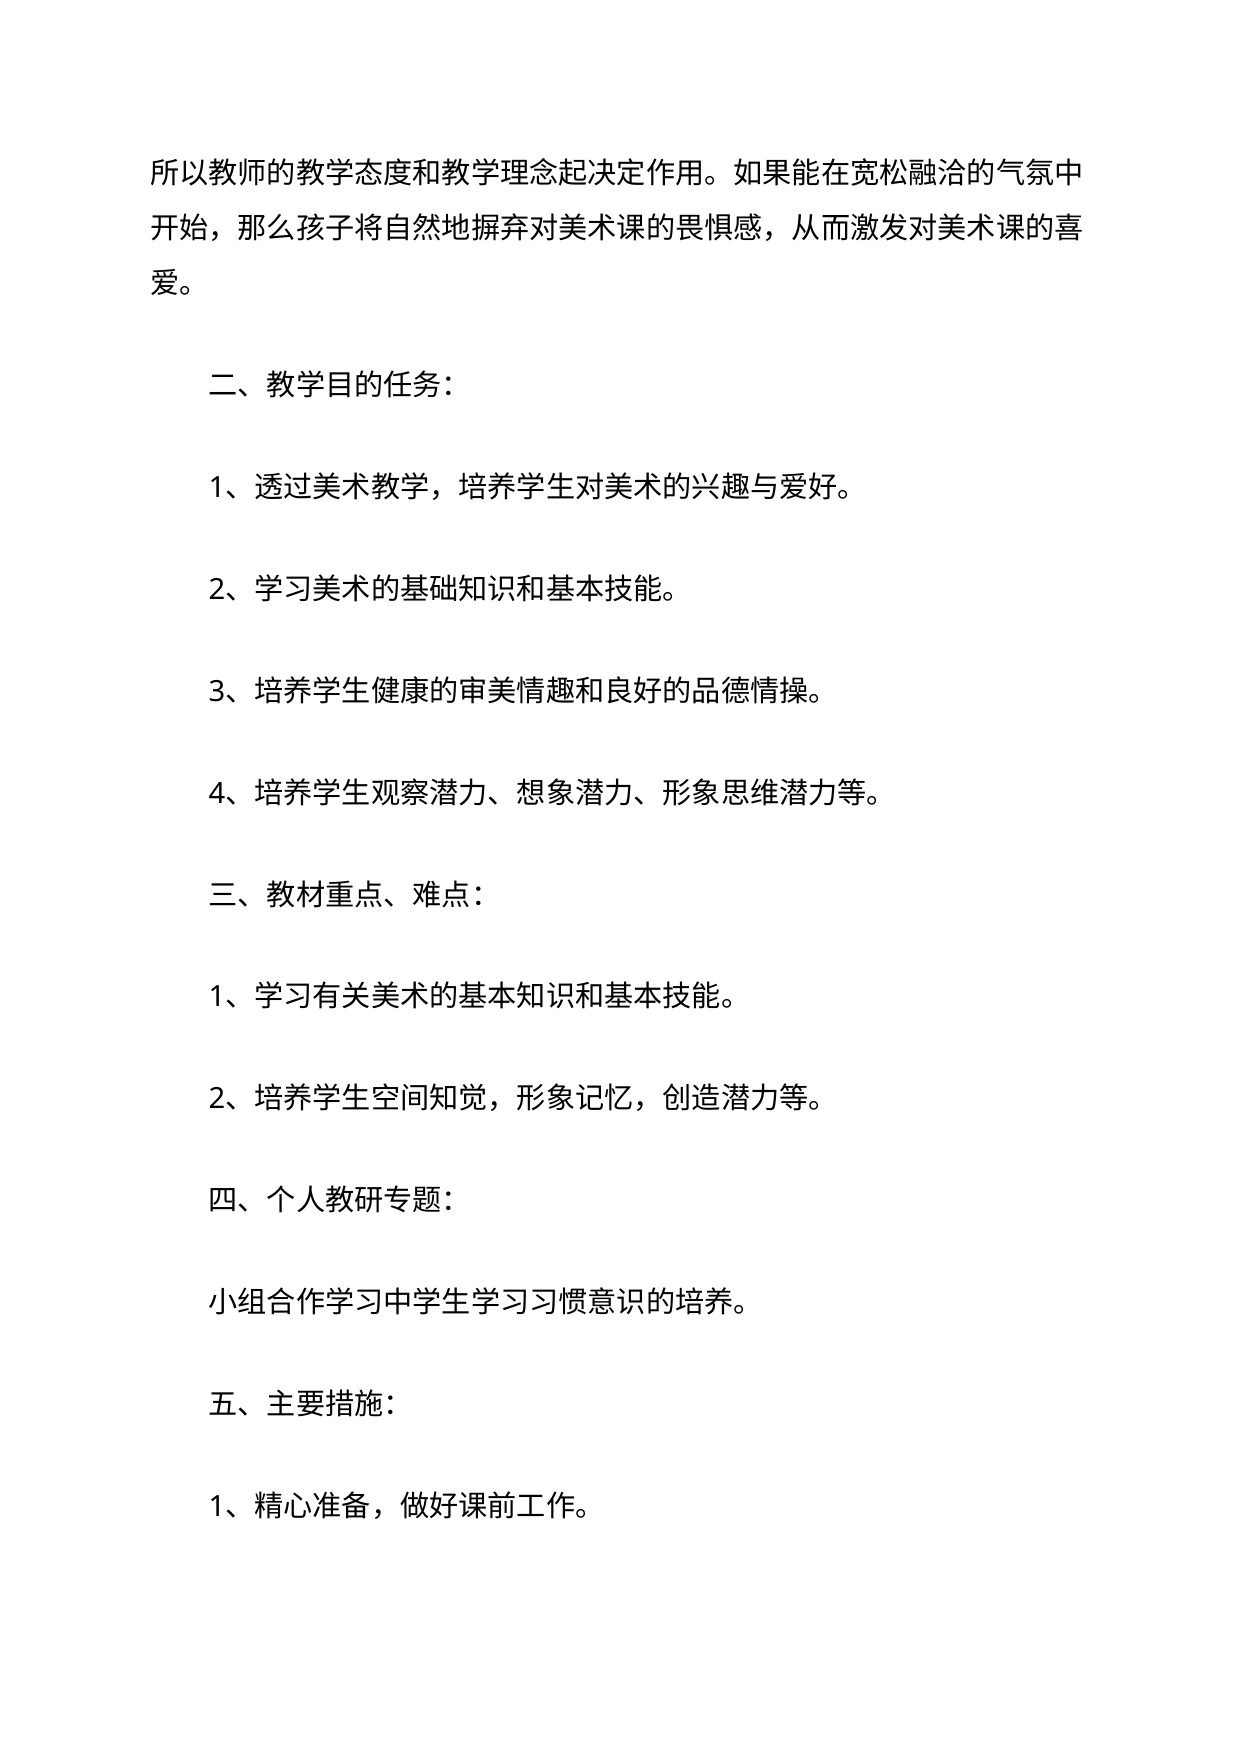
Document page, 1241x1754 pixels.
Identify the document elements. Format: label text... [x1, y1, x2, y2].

text 3、培养学生健康的审美情趣和良好的品德情操。 [150, 667, 1090, 710]
text 4、培养学生观察潜力、想象潜力、形象思维潜力等。 [150, 769, 1090, 812]
text 五、主要措施： [150, 1381, 1090, 1423]
text 二、教学目的任务： [150, 362, 1090, 404]
text 2、学习美术的基础知识和基本技能。 [150, 565, 1090, 608]
text 1、精心准备，做好课前工作。 [150, 1482, 1090, 1525]
text 三、教材重点、难点： [150, 871, 1090, 913]
text 四、个人教研专题： [150, 1177, 1090, 1219]
text 小组合作学习中学生学习习惯意识的培养。 [150, 1279, 1090, 1321]
text 1、学习有关美术的基本知识和基本技能。 [150, 973, 1090, 1015]
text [150, 150, 1090, 302]
text 2、培养学生空间知觉，形象记忆，创造潜力等。 [150, 1075, 1090, 1117]
text 1、透过美术教学，培养学生对美术的兴趣与爱好。 [150, 463, 1090, 506]
